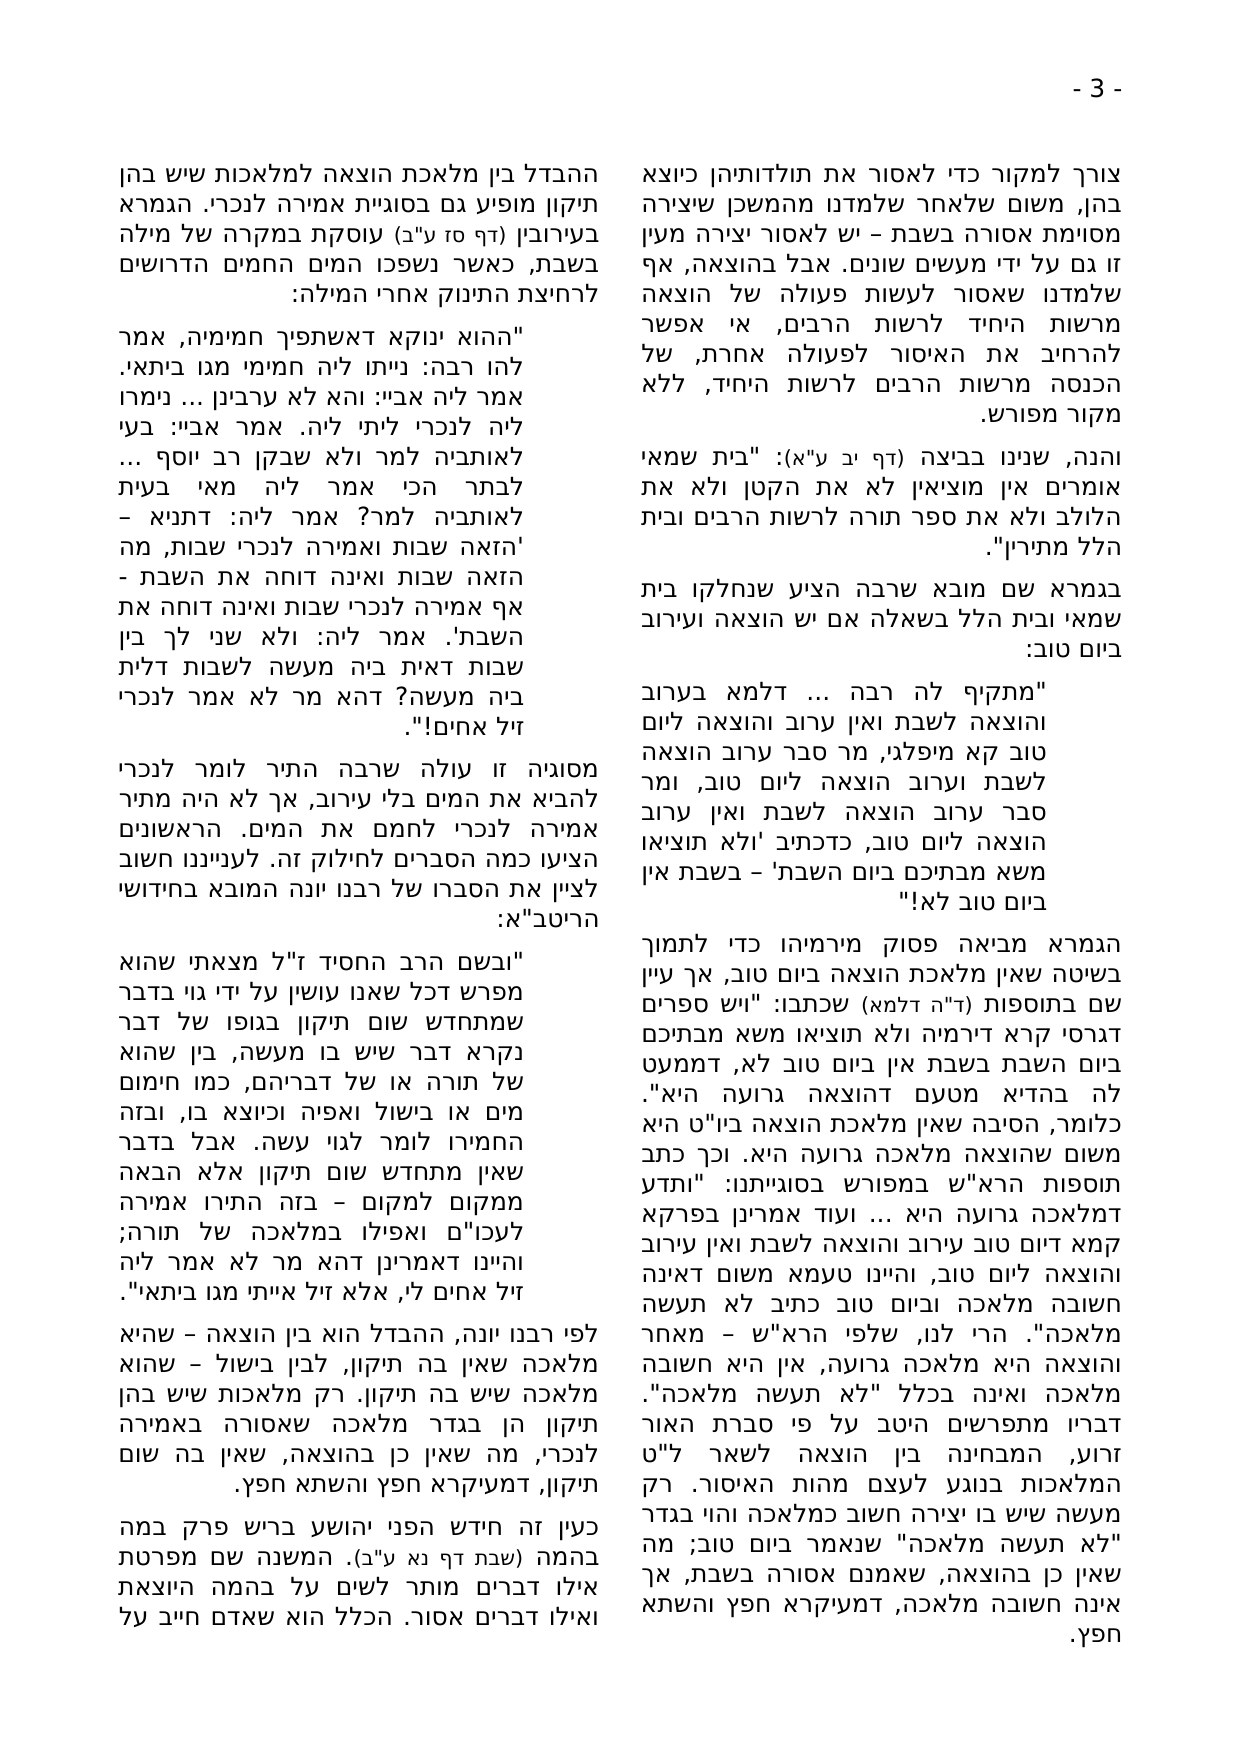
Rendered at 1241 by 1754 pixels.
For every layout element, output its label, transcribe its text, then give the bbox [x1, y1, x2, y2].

text "ההוא ינוקא דאשתפיך חמימיה, אמר להו רבה: נייתו ליה חמימי מגו ביתאי. אמר ליה אביי: והא לא ערבינן ... נימרו ליה לנכרי ליתי ליה. אמר אביי: בעי לאותביה למר ולא שבקן רב יוסף ... לבתר הכי אמר ליה מאי בעית לאותביה למר? אמר ליה: דתניא – 'הזאה שבות ואמירה לנכרי שבות, מה הזאה שבות ואינה דוחה את השבת - אף אמירה לנכרי שבות ואינה דוחה את השבת'. אמר ליה: ולא שני לך בין שבות דאית ביה מעשה לשבות דלית ביה מעשה? דהא מר לא אמר לנכרי זיל אחים!". [118, 321, 524, 741]
text בגמרא שם מובא שרבה הציע שנחלקו בית שמאי ובית הלל בשאלה אם יש הוצאה ועירוב ביום טוב: [641, 574, 1122, 664]
text הגמרא מביאה פסוק מירמיהו כדי לתמוך בשיטה שאין מלאכת הוצאה ביום טוב, אך עיין שם בתוספות (ד"ה דלמא) שכתבו: "ויש ספרים דגרסי קרא דירמיה ולא תוציאו משא מבתיכם ביום השבת בשבת אין ביום טוב לא, דממעט לה בהדיא מטעם דהוצאה גרועה היא". כלומר, הסיבה שאין מלאכת הוצאה ביו"ט היא משום שהוצאה מלאכה גרועה היא. וכך כתב תוספות הרא"ש במפורש בסוגייתנו: "ותדע דמלאכה גרועה היא ... ועוד אמרינן בפרקא קמא דיום טוב עירוב והוצאה לשבת ואין עירוב והוצאה ליום טוב, והיינו טעמא משום דאינה חשובה מלאכה וביום טוב כתיב לא תעשה מלאכה". הרי לנו, שלפי הרא"ש – מאחר והוצאה היא מלאכה גרועה, אין היא חשובה מלאכה ואינה בכלל "לא תעשה מלאכה". דבריו מתפרשים היטב על פי סברת האור זרוע, המבחינה בין הוצאה לשאר ל"ט המלאכות בנוגע לעצם מהות האיסור. רק מעשה שיש בו יצירה חשוב כמלאכה והוי בגדר "לא תעשה מלאכה" שנאמר ביום טוב; מה שאין כן בהוצאה, שאמנם אסורה בשבת, אך אינה חשובה מלאכה, דמעיקרא חפץ והשתא חפץ. [641, 929, 1122, 1649]
text מסוגיה זו עולה שרבה התיר לומר לנכרי להביא את המים בלי עירוב, אך לא היה מתיר אמירה לנכרי לחמם את המים. הראשונים הציעו כמה הסברים לחילוק זה. לענייננו חשוב לציין את הסברו של רבנו יונה המובא בחידושי הריטב"א: [118, 754, 599, 934]
text ההבדל בין מלאכת הוצאה למלאכות שיש בהן תיקון מופיע גם בסוגיית אמירה לנכרי. הגמרא בעירובין (דף סז ע"ב) עוסקת במקרה של מילה בשבת, כאשר נשפכו המים החמים הדרושים לרחיצת התינוק אחרי המילה: [118, 159, 599, 309]
text לפי רבנו יונה, ההבדל הוא בין הוצאה – שהיא מלאכה שאין בה תיקון, לבין בישול – שהוא מלאכה שיש בה תיקון. רק מלאכות שיש בהן תיקון הן בגדר מלאכה שאסורה באמירה לנכרי, מה שאין כן בהוצאה, שאין בה שום תיקון, דמעיקרא חפץ והשתא חפץ. [118, 1319, 599, 1499]
text "ובשם הרב החסיד ז"ל מצאתי שהוא מפרש דכל שאנו עושין על ידי גוי בדבר שמתחדש שום תיקון בגופו של דבר נקרא דבר שיש בו מעשה, בין שהוא של תורה או של דבריהם, כמו חימום מים או בישול ואפיה וכיוצא בו, ובזה החמירו לומר לגוי עשה. אבל בדבר שאין מתחדש שום תיקון אלא הבאה ממקום למקום – בזה התירו אמירה לעכו"ם ואפילו במלאכה של תורה; והיינו דאמרינן דהא מר לא אמר ליה זיל אחים לי, אלא זיל אייתי מגו ביתאי". [118, 946, 524, 1306]
text והנה, שנינו בביצה (דף יב ע"א): "בית שמאי אומרים אין מוציאין לא את הקטן ולא את הלולב ולא את ספר תורה לרשות הרבים ובית הלל מתירין". [641, 441, 1122, 561]
text "מתקיף לה רבה ... דלמא בערוב והוצאה לשבת ואין ערוב והוצאה ליום טוב קא מיפלגי, מר סבר ערוב הוצאה לשבת וערוב הוצאה ליום טוב, ומר סבר ערוב הוצאה לשבת ואין ערוב הוצאה ליום טוב, כדכתיב 'ולא תוציאו משא מבתיכם ביום השבת' – בשבת אין ביום טוב לא!" [641, 676, 1047, 916]
